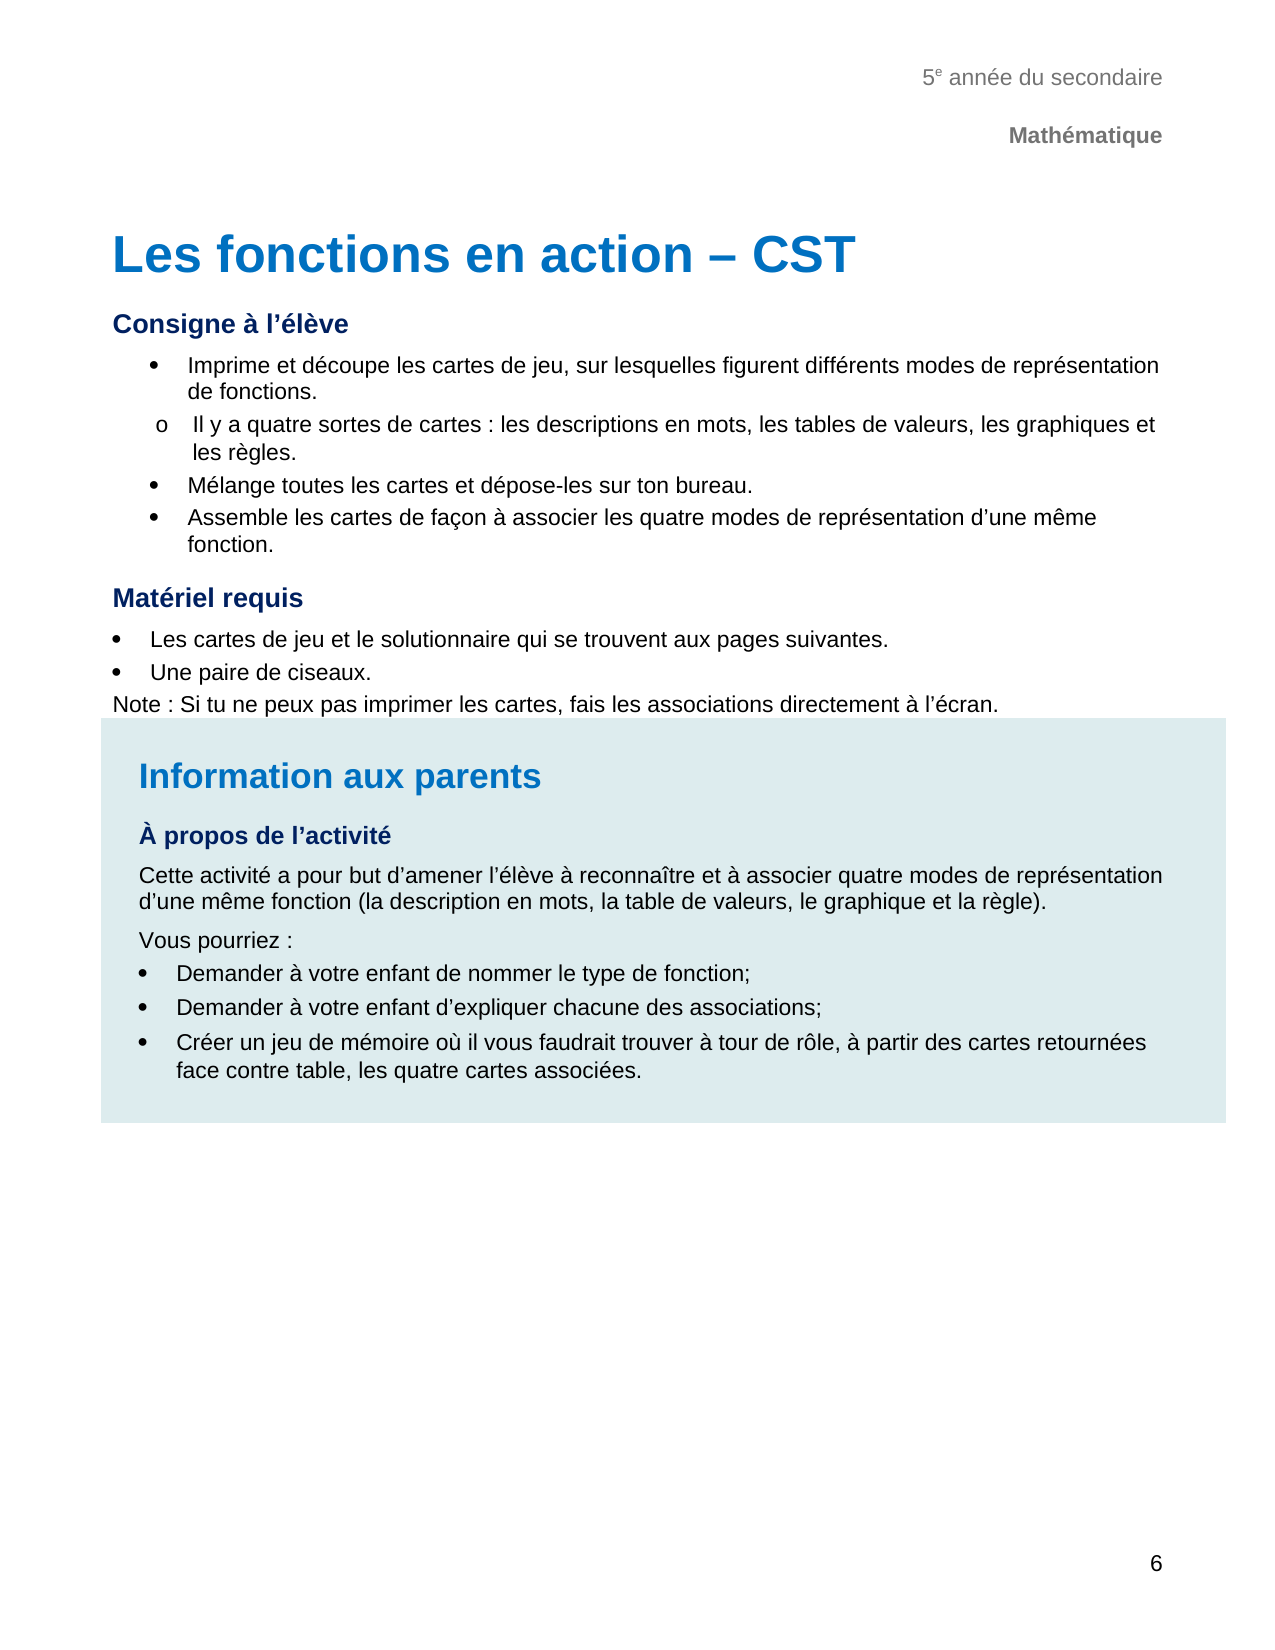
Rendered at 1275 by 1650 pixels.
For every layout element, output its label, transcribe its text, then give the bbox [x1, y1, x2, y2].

text Mathématique [112, 122, 1162, 148]
text Il y a quatre sortes de cartes : les descriptions en mots, les tables de valeurs, les graphiques et les règles. [155, 411, 1162, 466]
text Matériel requis [112, 582, 1083, 613]
table_header Information aux parents À propos de l’activité Cette activité a pour but d’amener l’élève à reconnaître et à associer quatre modes de représentation d’une même fonction (la description en mots, la table de valeurs, le graphique et la règle). Vous pourriez : Demander à votre enfant de nommer le type de fonction; Demander à votre enfant d’expliquer chacune des associations; Créer un jeu de mémoire où il vous faudrait trouver à tour de rôle, à partir des cartes retournées face contre table, les quatre cartes associées. [101, 718, 1226, 1123]
text Note : Si tu ne peux pas imprimer les cartes, fais les associations directement à l’écran. [112, 691, 1162, 717]
list Assemble les cartes de façon à associer les quatre modes de représentation d’une même fonction. [150, 504, 1162, 557]
list Les cartes de jeu et le solutionnaire qui se trouvent aux pages suivantes. [112, 626, 1162, 652]
list Mélange toutes les cartes et dépose-les sur ton bureau. [150, 472, 1162, 498]
text Consigne à l’élève [112, 308, 1162, 339]
text Les fonctions en action – CST [112, 223, 1162, 283]
list Une paire de ciseaux. [112, 658, 1162, 685]
list Imprime et découpe les cartes de jeu, sur lesquelles figurent différents modes de représentation de fonctions. [150, 352, 1162, 404]
